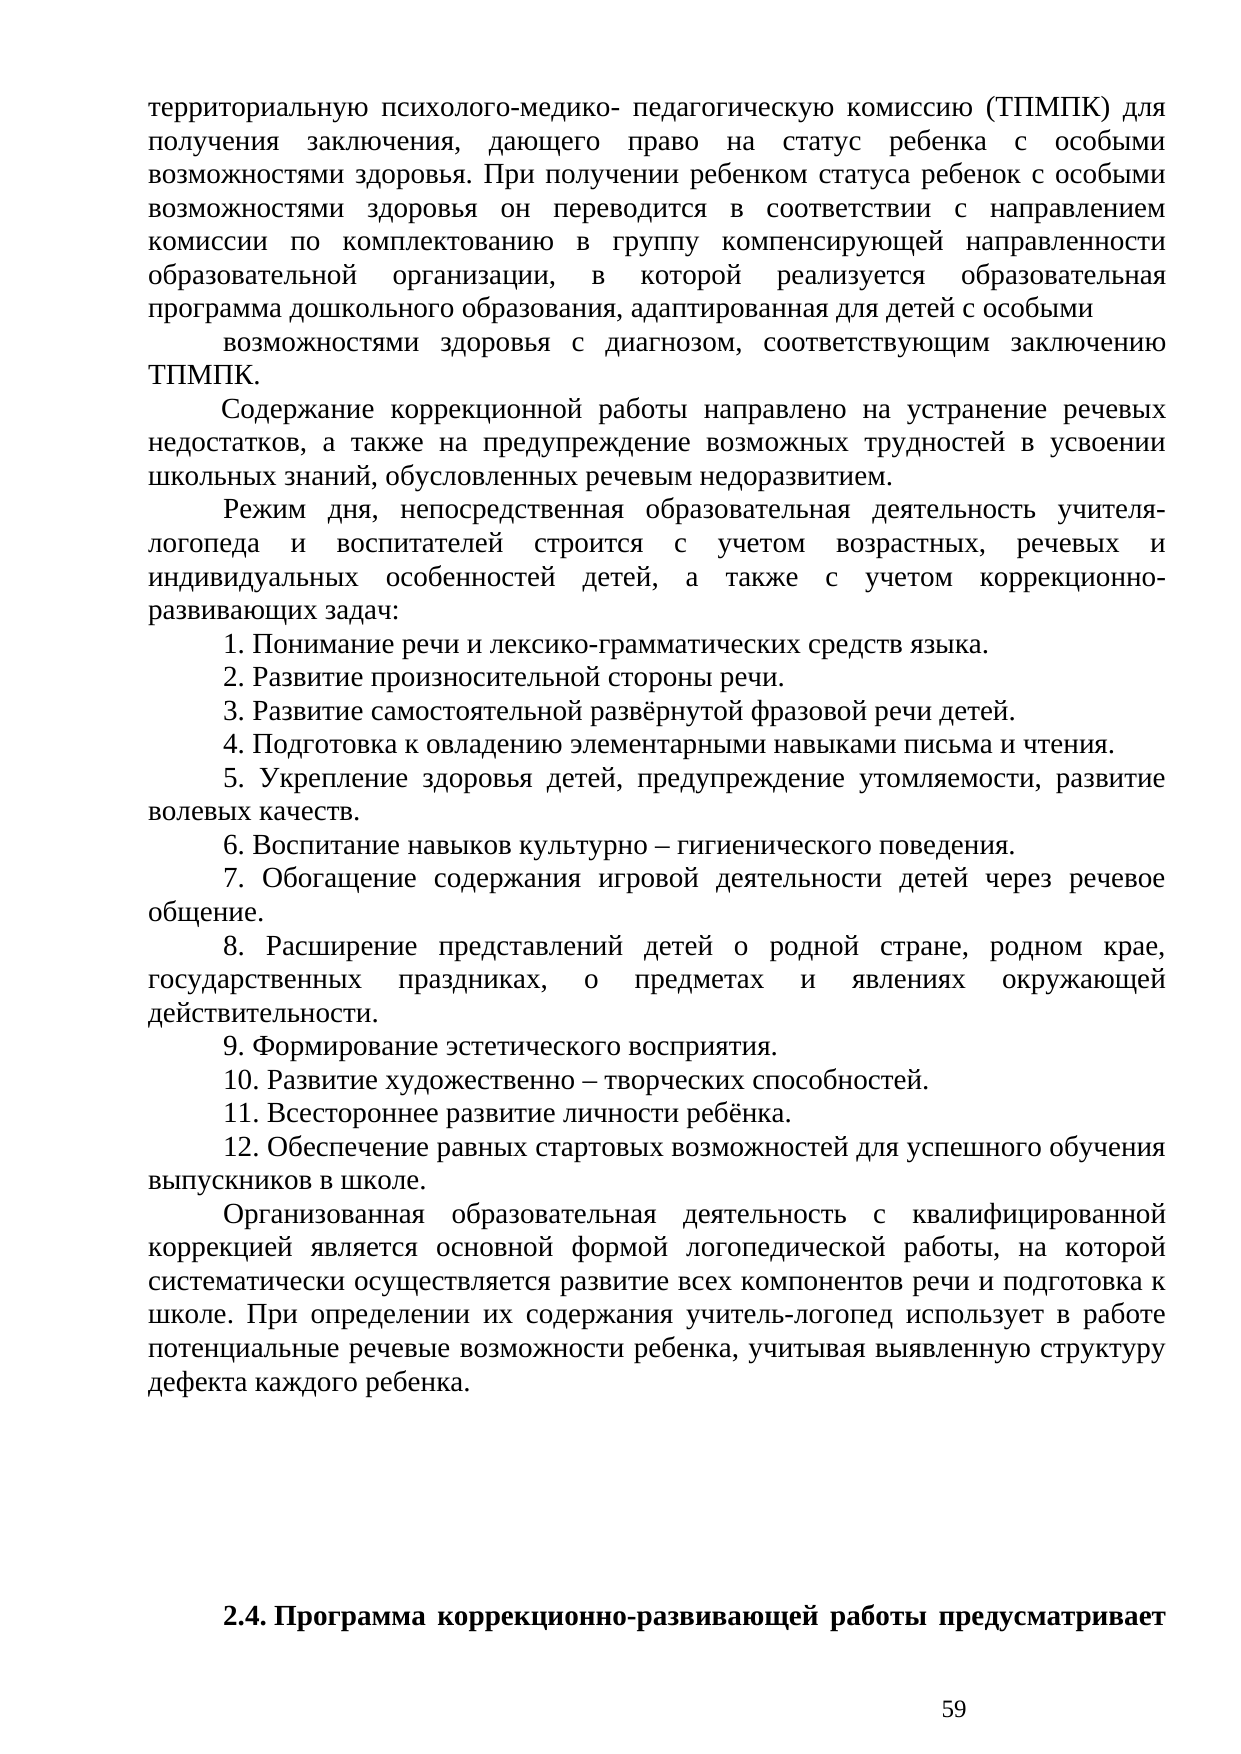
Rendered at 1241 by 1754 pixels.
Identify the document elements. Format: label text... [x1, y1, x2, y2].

text 1. Понимание речи и лексико-грамматических средств языка. [148, 626, 1167, 659]
text возможностями здоровья с диагнозом, соответствующим заключению ТПМПК. [148, 324, 1167, 391]
text 10. Развитие художественно – творческих способностей. [148, 1062, 1167, 1095]
text 5. Укрепление здоровья детей, предупреждение утомляемости, развитие волевых качеств. [148, 760, 1167, 827]
text Содержание коррекционной работы направлено на устранение речевых недостатков, а также на предупреждение возможных трудностей в усвоении школьных знаний, обусловленных речевым недоразвитием. [148, 391, 1167, 492]
text Организованная образовательная деятельность с квалифицированной коррекцией является основной формой логопедической работы, на которой систематически осуществляется развитие всех компонентов речи и подготовка к школе. При определении их содержания учитель-логопед использует в работе потенциальные речевые возможности ребенка, учитывая выявленную структуру дефекта каждого ребенка. [148, 1196, 1167, 1397]
text Режим дня, непосредственная образовательная деятельность учителя-логопеда и воспитателей строится с учетом возрастных, речевых и индивидуальных особенностей детей, а также с учетом коррекционно-развивающих задач: [148, 492, 1167, 626]
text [148, 89, 1167, 324]
text 2. Развитие произносительной стороны речи. [148, 659, 1167, 693]
text 3. Развитие самостоятельной развёрнутой фразовой речи детей. [148, 693, 1167, 726]
text 11. Всестороннее развитие личности ребёнка. [148, 1095, 1167, 1129]
text 6. Воспитание навыков культурно – гигиенического поведения. [148, 827, 1167, 861]
text 9. Формирование эстетического восприятия. [148, 1028, 1167, 1062]
text 8. Расширение представлений детей о родной стране, родном крае, государственных праздниках, о предметах и явлениях окружающей действительности. [148, 928, 1167, 1028]
text 4. Подготовка к овладению элементарными навыками письма и чтения. [148, 726, 1167, 760]
text 7. Обогащение содержания игровой деятельности детей через речевое общение. [148, 861, 1167, 928]
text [148, 1598, 1167, 1632]
text 12. Обеспечение равных стартовых возможностей для успешного обучения выпускников в школе. [148, 1129, 1167, 1196]
